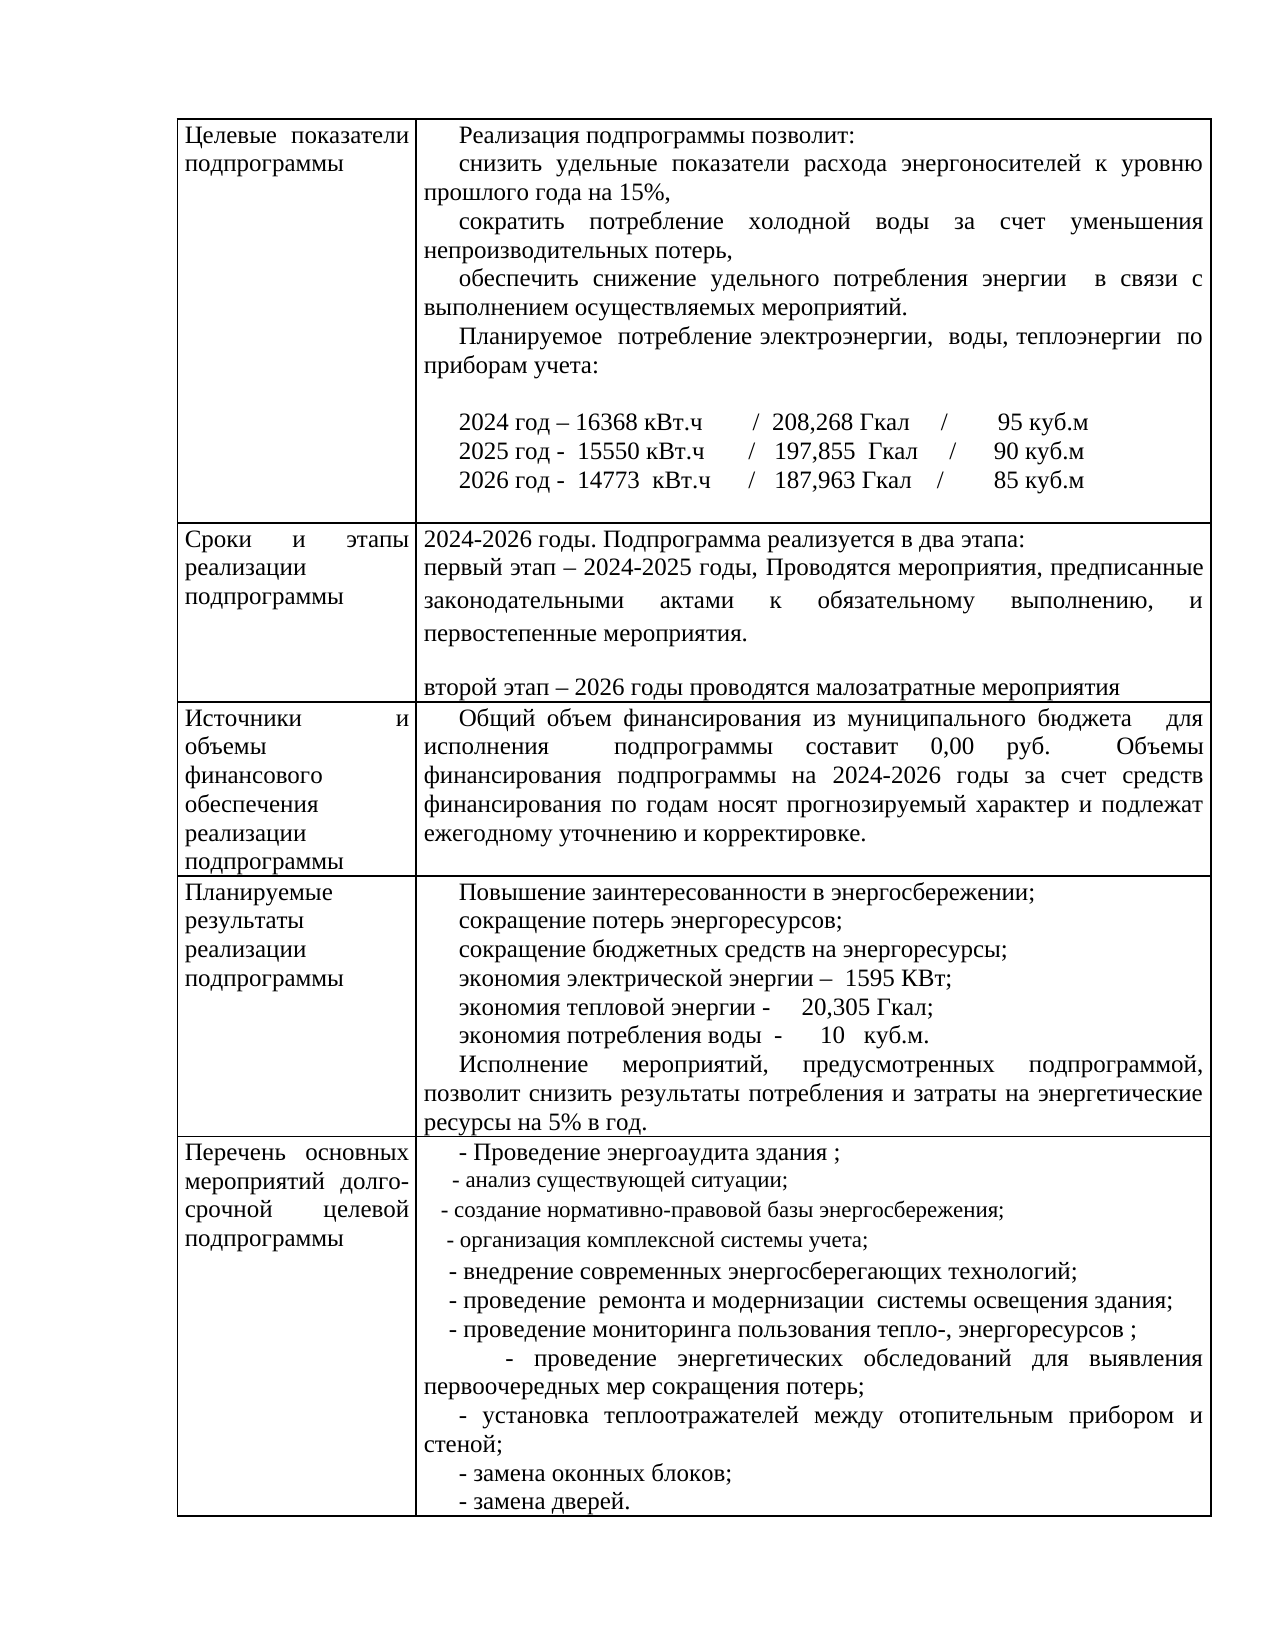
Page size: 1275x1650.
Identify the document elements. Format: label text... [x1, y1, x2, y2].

table_cell 2024-2026 годы. Подпрограмма реализуется в два этапа: первый этап – 2024-2025 годы, Проводятся мероприятия, предписанные законодательными актами к обязательному выполнению, и первостепенные мероприятия. второй этап – 2026 годы проводятся малозатратные мероприятия [417, 524, 1210, 701]
table_cell - Проведение энергоаудита здания ; - анализ существующей ситуации; - создание нормативно-правовой базы энергосбережения; - организация комплексной системы учета; - внедрение современных энергосберегающих технологий; - проведение ремонта и модернизации системы освещения здания; - проведение мониторинга пользования тепло-, энергоресурсов ; - проведение энергетических обследований для выявления первоочередных мер сокращения потерь; - установка теплоотражателей между отопительным прибором и стеной; - замена оконных блоков; - замена дверей. [417, 1137, 1210, 1515]
table_cell Общий объем финансирования из муниципального бюджета для исполнения подпрограммы составит 0,00 руб. Объемы финансирования подпрограммы на 2024-2026 годы за счет средств финансирования по годам носят прогнозируемый характер и подлежат ежегодному уточнению и корректировке. [417, 703, 1210, 875]
table_cell Планируемые результаты реализации подпрограммы [178, 877, 415, 1136]
table_cell Повышение заинтересованности в энергосбережении; сокращение потерь энергоресурсов; сокращение бюджетных средств на энергоресурсы; экономия электрической энергии – 1595 КВт; экономия тепловой энергии - 20,305 Гкал; экономия потребления воды - 10 куб.м. Исполнение мероприятий, предусмотренных подпрограммой, позволит снизить результаты потребления и затраты на энергетические ресурсы на 5% в год. [417, 877, 1210, 1136]
table_cell Целевые показатели подпрограммы [178, 120, 415, 522]
table_cell Перечень основных мероприятий долго-срочной целевой подпрограммы [178, 1137, 415, 1515]
table_cell Источники и объемы финансового обеспечения реализации подпрограммы [178, 703, 415, 875]
table_cell Сроки и этапы реализации подпрограммы [178, 524, 415, 701]
table_cell Реализация подпрограммы позволит: снизить удельные показатели расхода энергоносителей к уровню прошлого года на 15%, сократить потребление холодной воды за счет уменьшения непроизводительных потерь, обеспечить снижение удельного потребления энергии в связи с выполнением осуществляемых мероприятий. Планируемое потребление электроэнергии, воды, теплоэнергии по приборам учета: 2024 год – 16368 кВт.ч / 208,268 Гкал / 95 куб.м 2025 год - 15550 кВт.ч / 197,855 Гкал / 90 куб.м 2026 год - 14773 кВт.ч / 187,963 Гкал / 85 куб.м [417, 120, 1210, 522]
